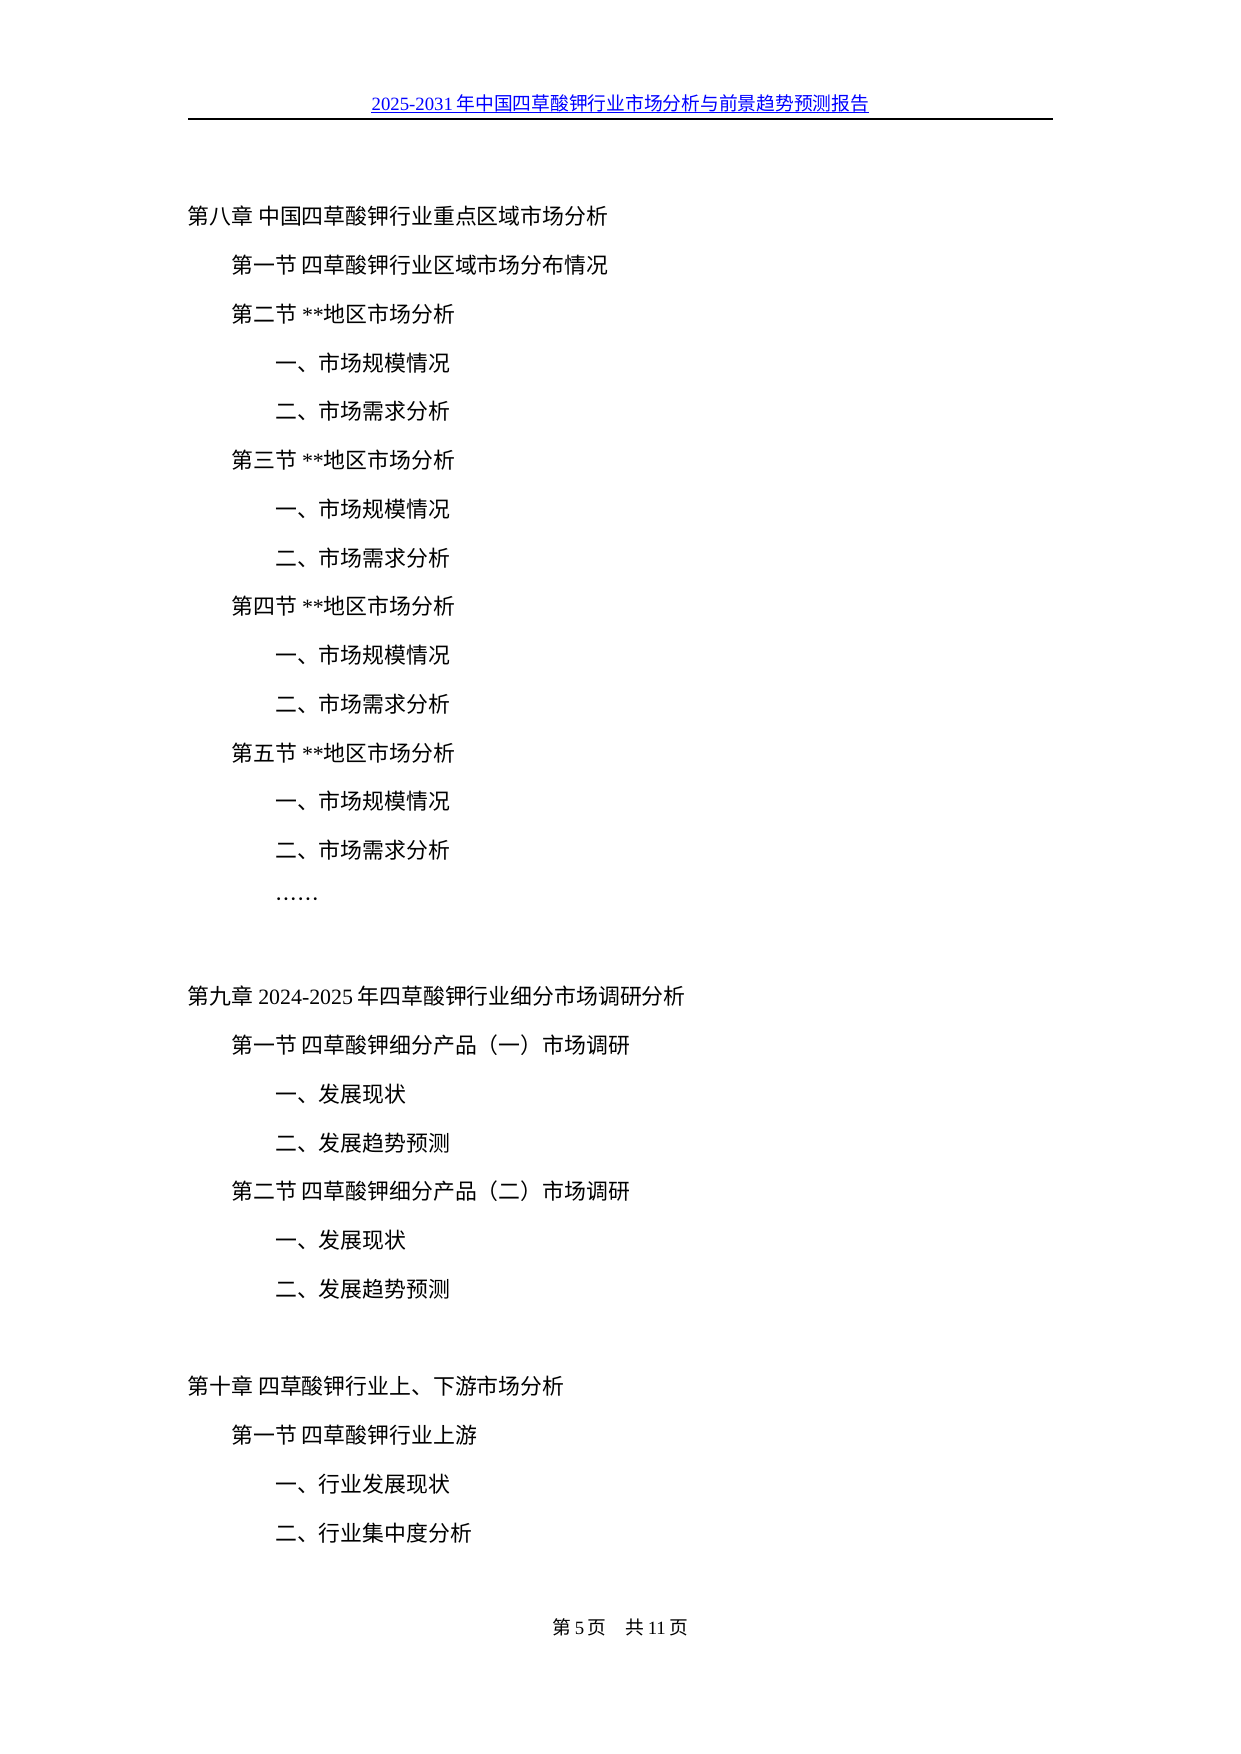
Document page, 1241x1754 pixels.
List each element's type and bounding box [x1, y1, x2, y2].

text [187, 150, 1053, 1548]
